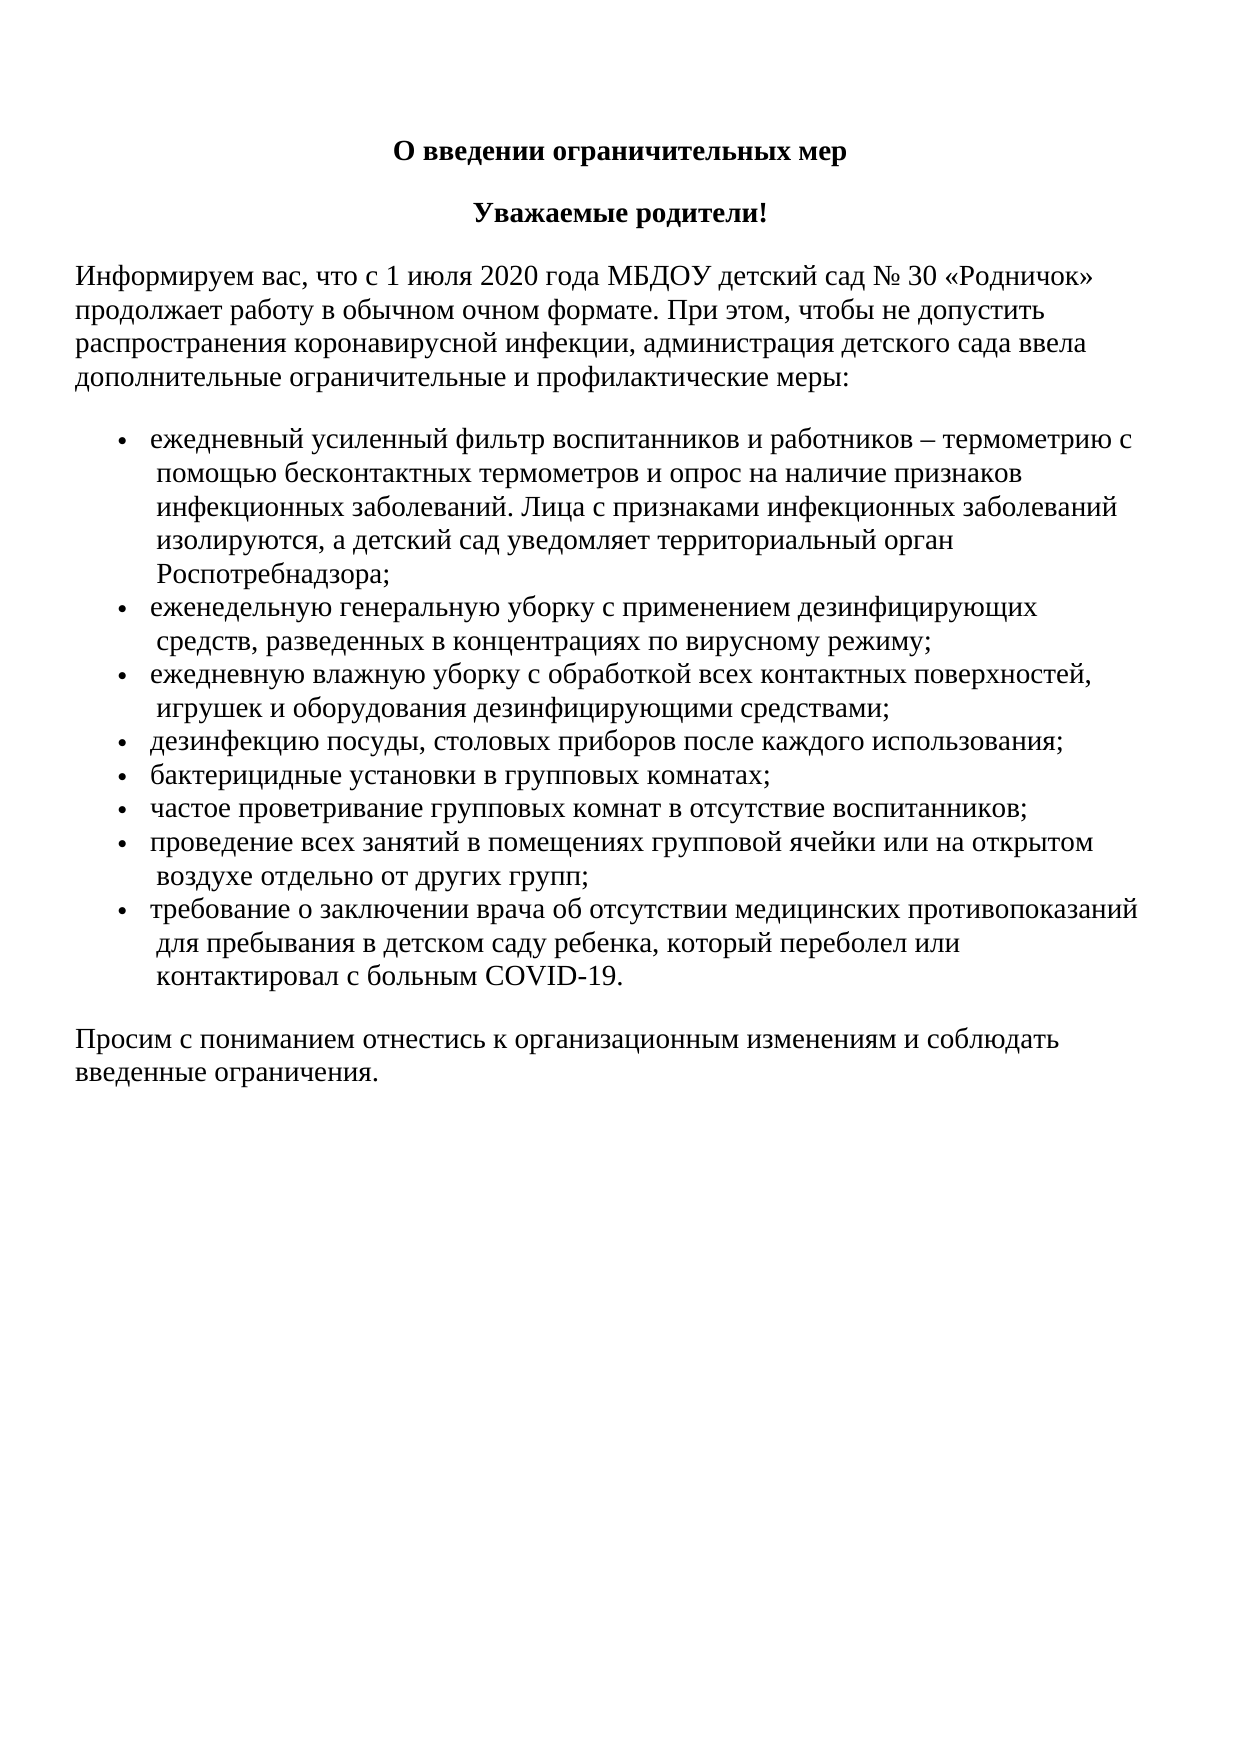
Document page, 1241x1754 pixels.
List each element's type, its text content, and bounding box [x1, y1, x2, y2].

list дезинфекцию посуды, столовых приборов после каждого использования; [119, 723, 1146, 757]
list ежедневный усиленный фильтр воспитанников и работников – термометрию с помощью бесконтактных термометров и опрос на наличие признаков инфекционных заболеваний. Лица с признаками инфекционных заболеваний изолируются, а детский сад уведомляет территориальный орган Роспотребнадзора; [119, 422, 1146, 589]
text Просим с пониманием отнестись к организационным изменениям и соблюдать введенные ограничения. [75, 1021, 1165, 1088]
text Информируем вас, что с 1 июля 2020 года МБДОУ детский сад № 30 «Родничок» продолжает работу в обычном очном формате. При этом, чтобы не допустить распространения коронавирусной инфекции, администрация детского сада ввела дополнительные ограничительные и профилактические меры: [75, 258, 1165, 392]
list еженедельную генеральную уборку с применением дезинфицирующих средств, разведенных в концентрациях по вирусному режиму; [119, 589, 1146, 656]
list ежедневную влажную уборку с обработкой всех контактных поверхностей, игрушек и оборудования дезинфицирующими средствами; [119, 656, 1146, 723]
list частое проветривание групповых комнат в отсутствие воспитанников; [119, 791, 1146, 824]
text Уважаемые родители! [75, 196, 1165, 229]
list требование о заключении врача об отсутствии медицинских противопоказаний для пребывания в детском саду ребенка, который переболел или контактировал с больным COVID-19. [119, 891, 1146, 992]
text О введении ограничительных мер [75, 133, 1165, 166]
list бактерицидные установки в групповых комнатах; [119, 757, 1146, 791]
list проведение всех занятий в помещениях групповой ячейки или на открытом воздухе отдельно от других групп; [119, 824, 1146, 891]
